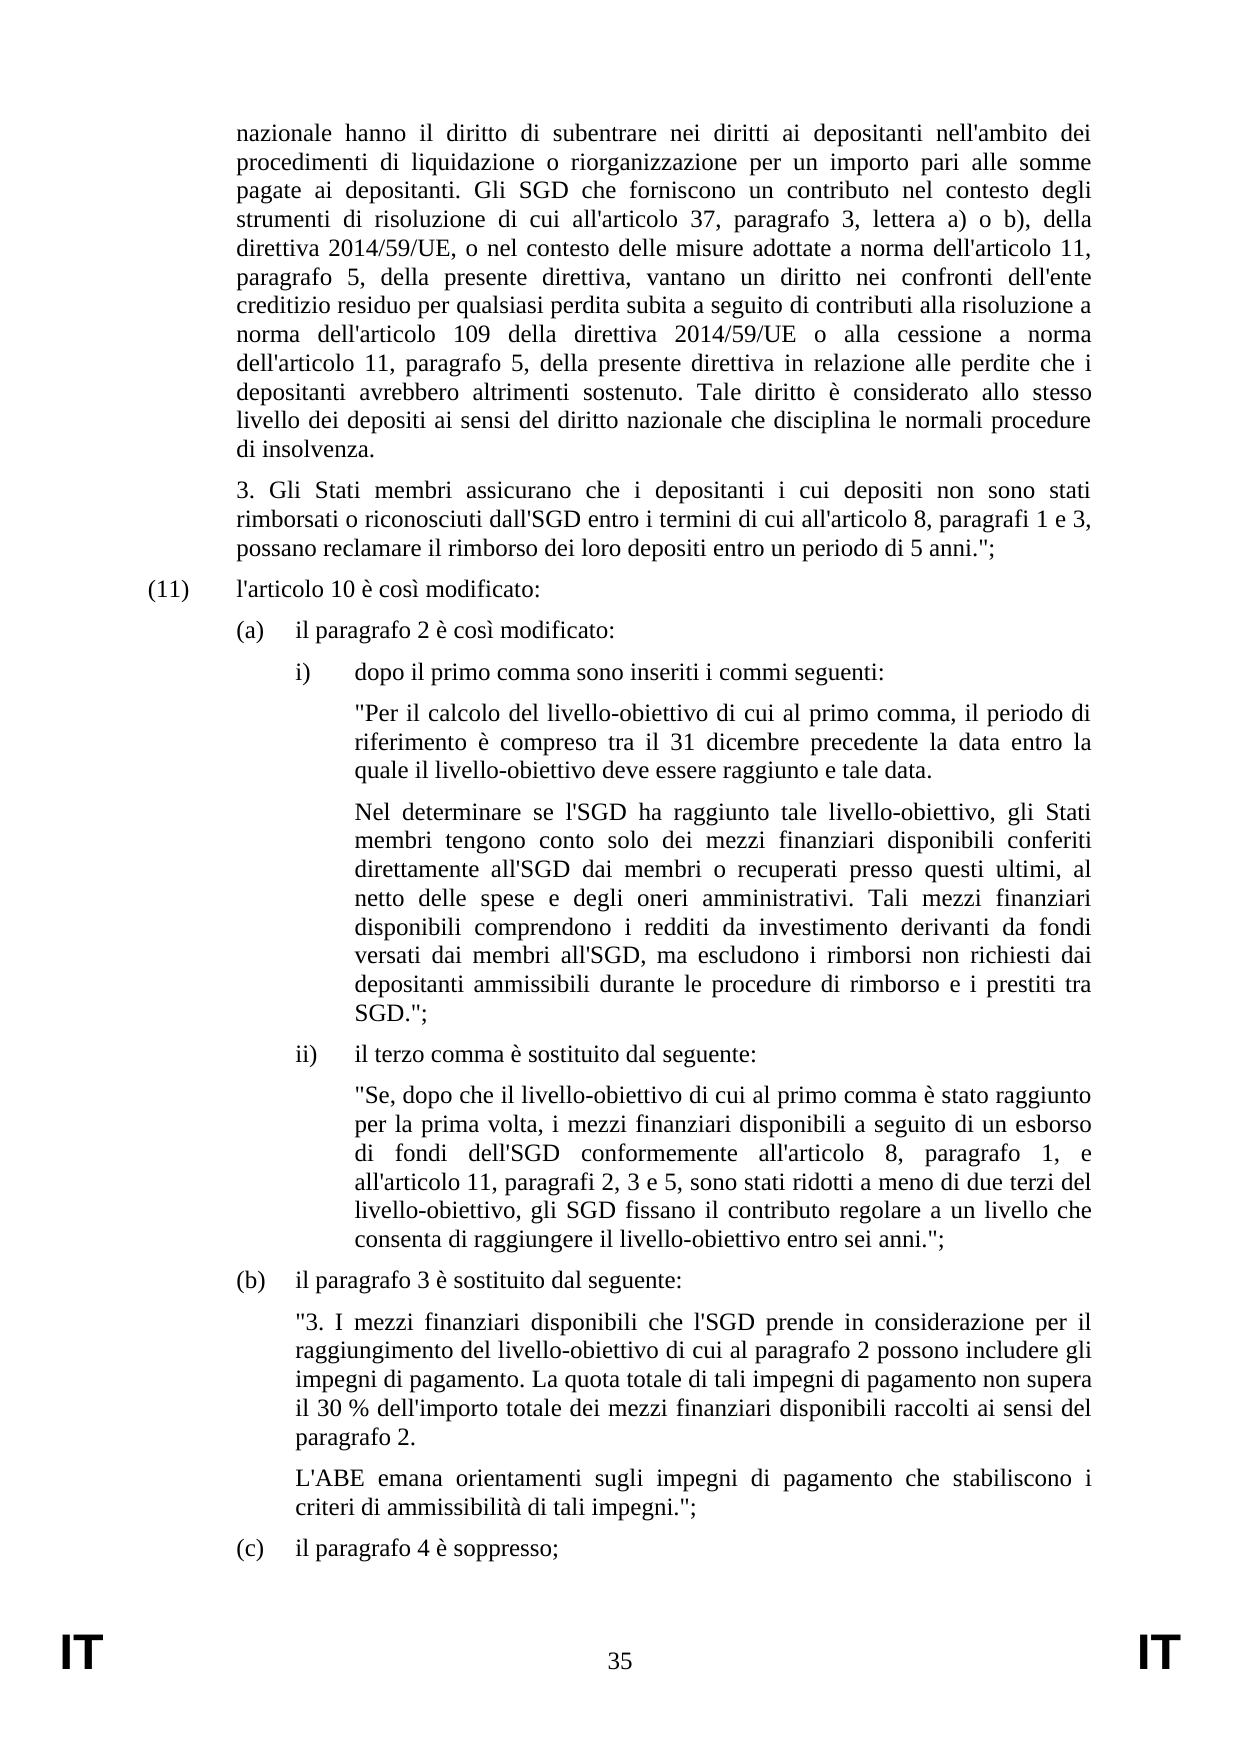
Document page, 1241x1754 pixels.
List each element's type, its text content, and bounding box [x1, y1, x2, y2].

text (c) il paragrafo 4 è soppresso; [236, 1533, 1093, 1562]
text (b) il paragrafo 3 è sostituito dal seguente: [236, 1266, 1093, 1294]
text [236, 118, 1093, 463]
text i) dopo il primo comma sono inseriti i commi seguenti: [295, 657, 1093, 686]
text Nel determinare se l'SGD ha raggiunto tale livello-obiettivo, gli Stati membri tengono conto solo dei mezzi finanziari disponibili conferiti direttamente all'SGD dai membri o recuperati presso questi ultimi, al netto delle spese e degli oneri amministrativi. Tali mezzi finanziari disponibili comprendono i redditi da investimento derivanti da fondi versati dai membri all'SGD, ma escludono i rimborsi non richiesti dai depositanti ammissibili durante le procedure di rimborso e i prestiti tra SGD."; [354, 797, 1093, 1027]
text 3. Gli Stati membri assicurano che i depositanti i cui depositi non sono stati rimborsati o riconosciuti dall'SGD entro i termini di cui all'articolo 8, paragrafi 1 e 3, possano reclamare il rimborso dei loro depositi entro un periodo di 5 anni."; [236, 476, 1093, 562]
text "Se, dopo che il livello-obiettivo di cui al primo comma è stato raggiunto per la prima volta, i mezzi finanziari disponibili a seguito di un esborso di fondi dell'SGD conformemente all'articolo 8, paragrafo 1, e all'articolo 11, paragrafi 2, 3 e 5, sono stati ridotti a meno di due terzi del livello-obiettivo, gli SGD fissano il contributo regolare a un livello che consenta di raggiungere il livello-obiettivo entro sei anni."; [354, 1081, 1093, 1253]
text "3. I mezzi finanziari disponibili che l'SGD prende in considerazione per il raggiungimento del livello-obiettivo di cui al paragrafo 2 possono includere gli impegni di pagamento. La quota totale di tali impegni di pagamento non supera il 30 % dell'importo totale dei mezzi finanziari disponibili raccolti ai sensi del paragrafo 2. [295, 1307, 1093, 1451]
text (a) il paragrafo 2 è così modificato: [236, 616, 1093, 644]
text L'ABE emana orientamenti sugli impegni di pagamento che stabiliscono i criteri di ammissibilità di tali impegni."; [295, 1463, 1093, 1521]
text (11) l'articolo 10 è così modificato: [148, 574, 1093, 603]
text ii) il terzo comma è sostituito dal seguente: [295, 1039, 1093, 1068]
text "Per il calcolo del livello-obiettivo di cui al primo comma, il periodo di riferimento è compreso tra il 31 dicembre precedente la data entro la quale il livello-obiettivo deve essere raggiunto e tale data. [354, 698, 1093, 784]
